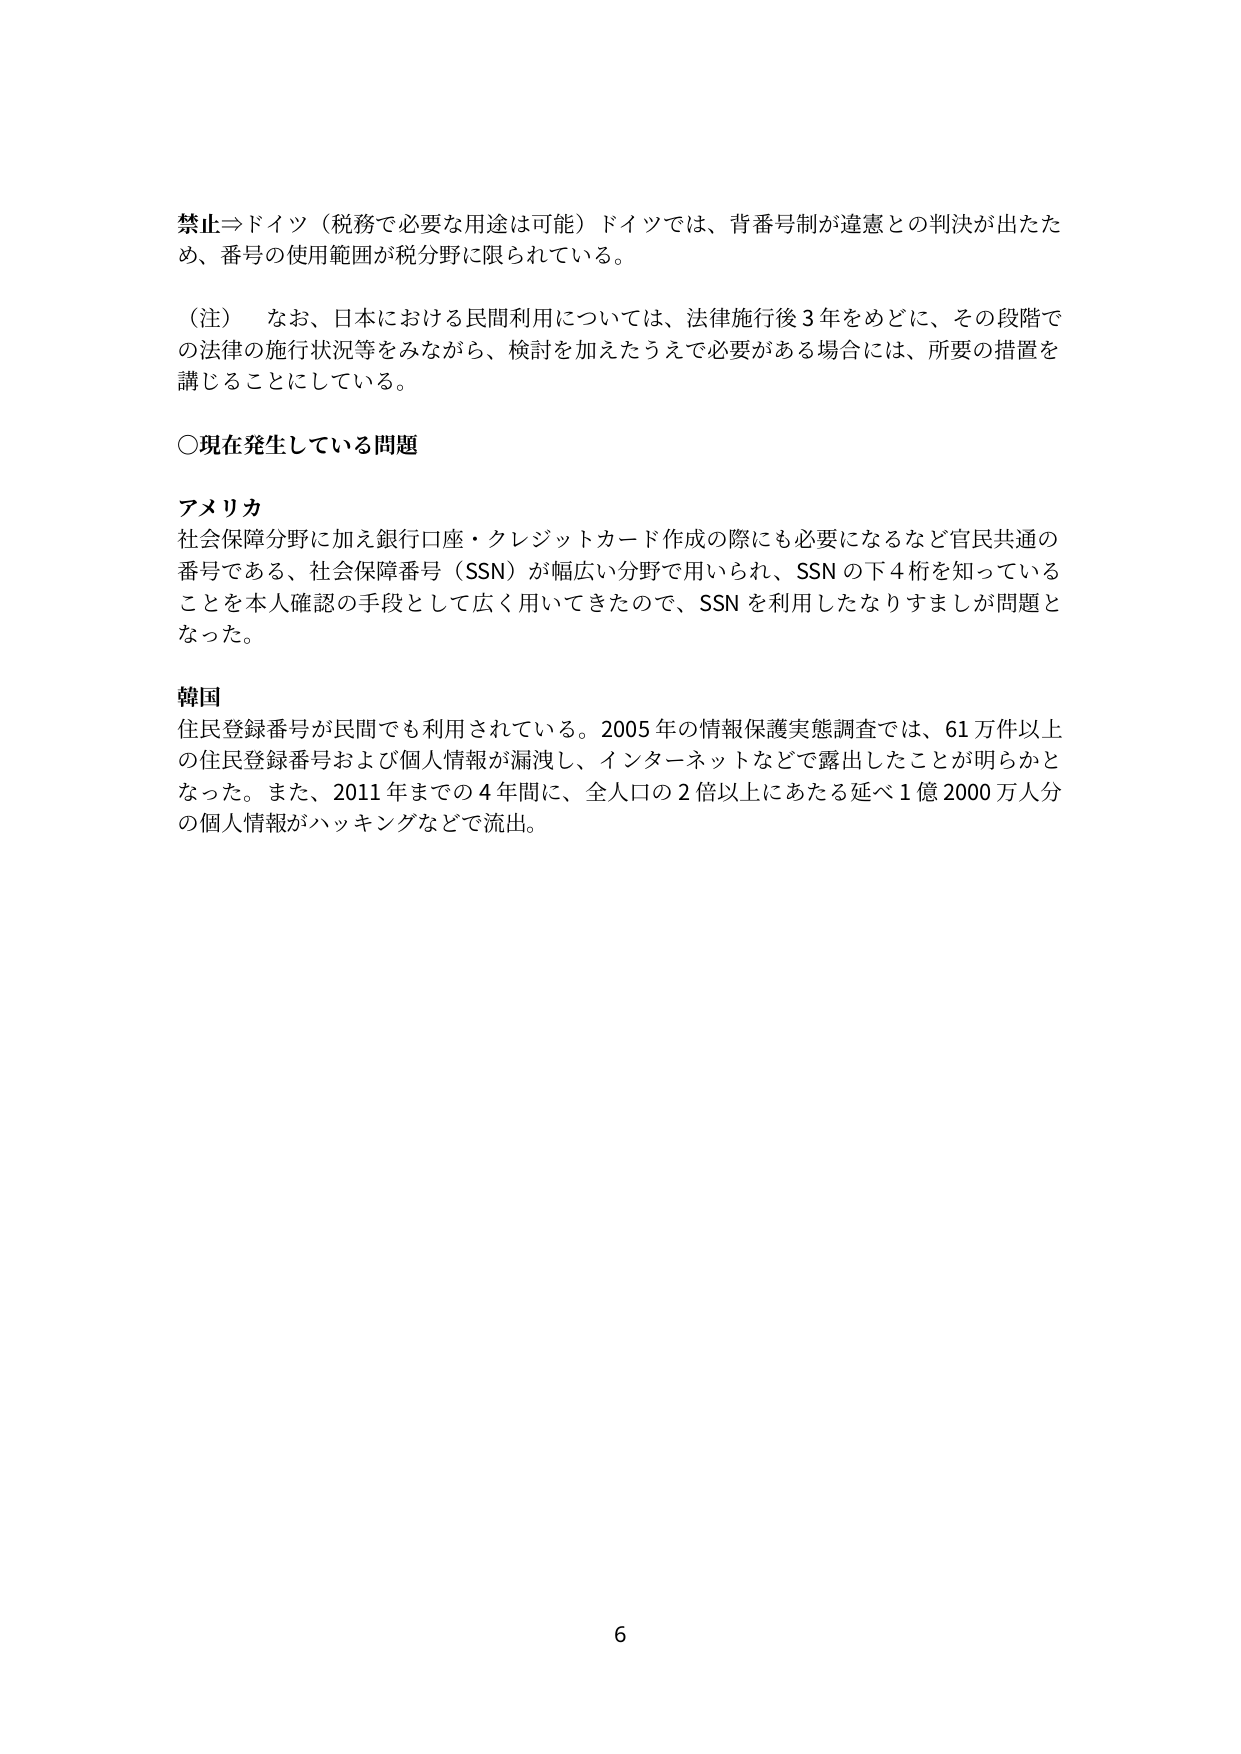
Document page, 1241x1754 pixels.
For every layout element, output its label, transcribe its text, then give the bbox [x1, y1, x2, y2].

text 韓国 [177, 680, 1063, 712]
text （注） なお、日本における民間利用については、法律施行後3年をめどに、その段階での法律の施行状況等をみながら、検討を加えたうえで必要がある場合には、所要の措置を講じることにしている。 [177, 301, 1063, 396]
text 社会保障分野に加え銀行口座・クレジットカード作成の際にも必要になるなど官民共通の番号である、社会保障番号（SSN）が幅広い分野で用いられ、SSNの下４桁を知っていることを本人確認の手段として広く用いてきたので、SSNを利用したなりすましが問題となった。 [177, 522, 1063, 649]
text ○現在発生している問題 [177, 428, 1063, 459]
text 禁止⇒ドイツ（税務で必要な用途は可能）ドイツでは、背番号制が違憲との判決が出たため、番号の使用範囲が税分野に限られている。 [177, 207, 1063, 270]
text 住民登録番号が民間でも利用されている。2005年の情報保護実態調査では、61万件以上の住民登録番号および個人情報が漏洩し、インターネットなどで露出したことが明らかとなった。また、2011年までの4年間に、全人口の2倍以上にあたる延べ1億2000万人分の個人情報がハッキングなどで流出。 [177, 712, 1063, 838]
text アメリカ [177, 491, 1063, 522]
